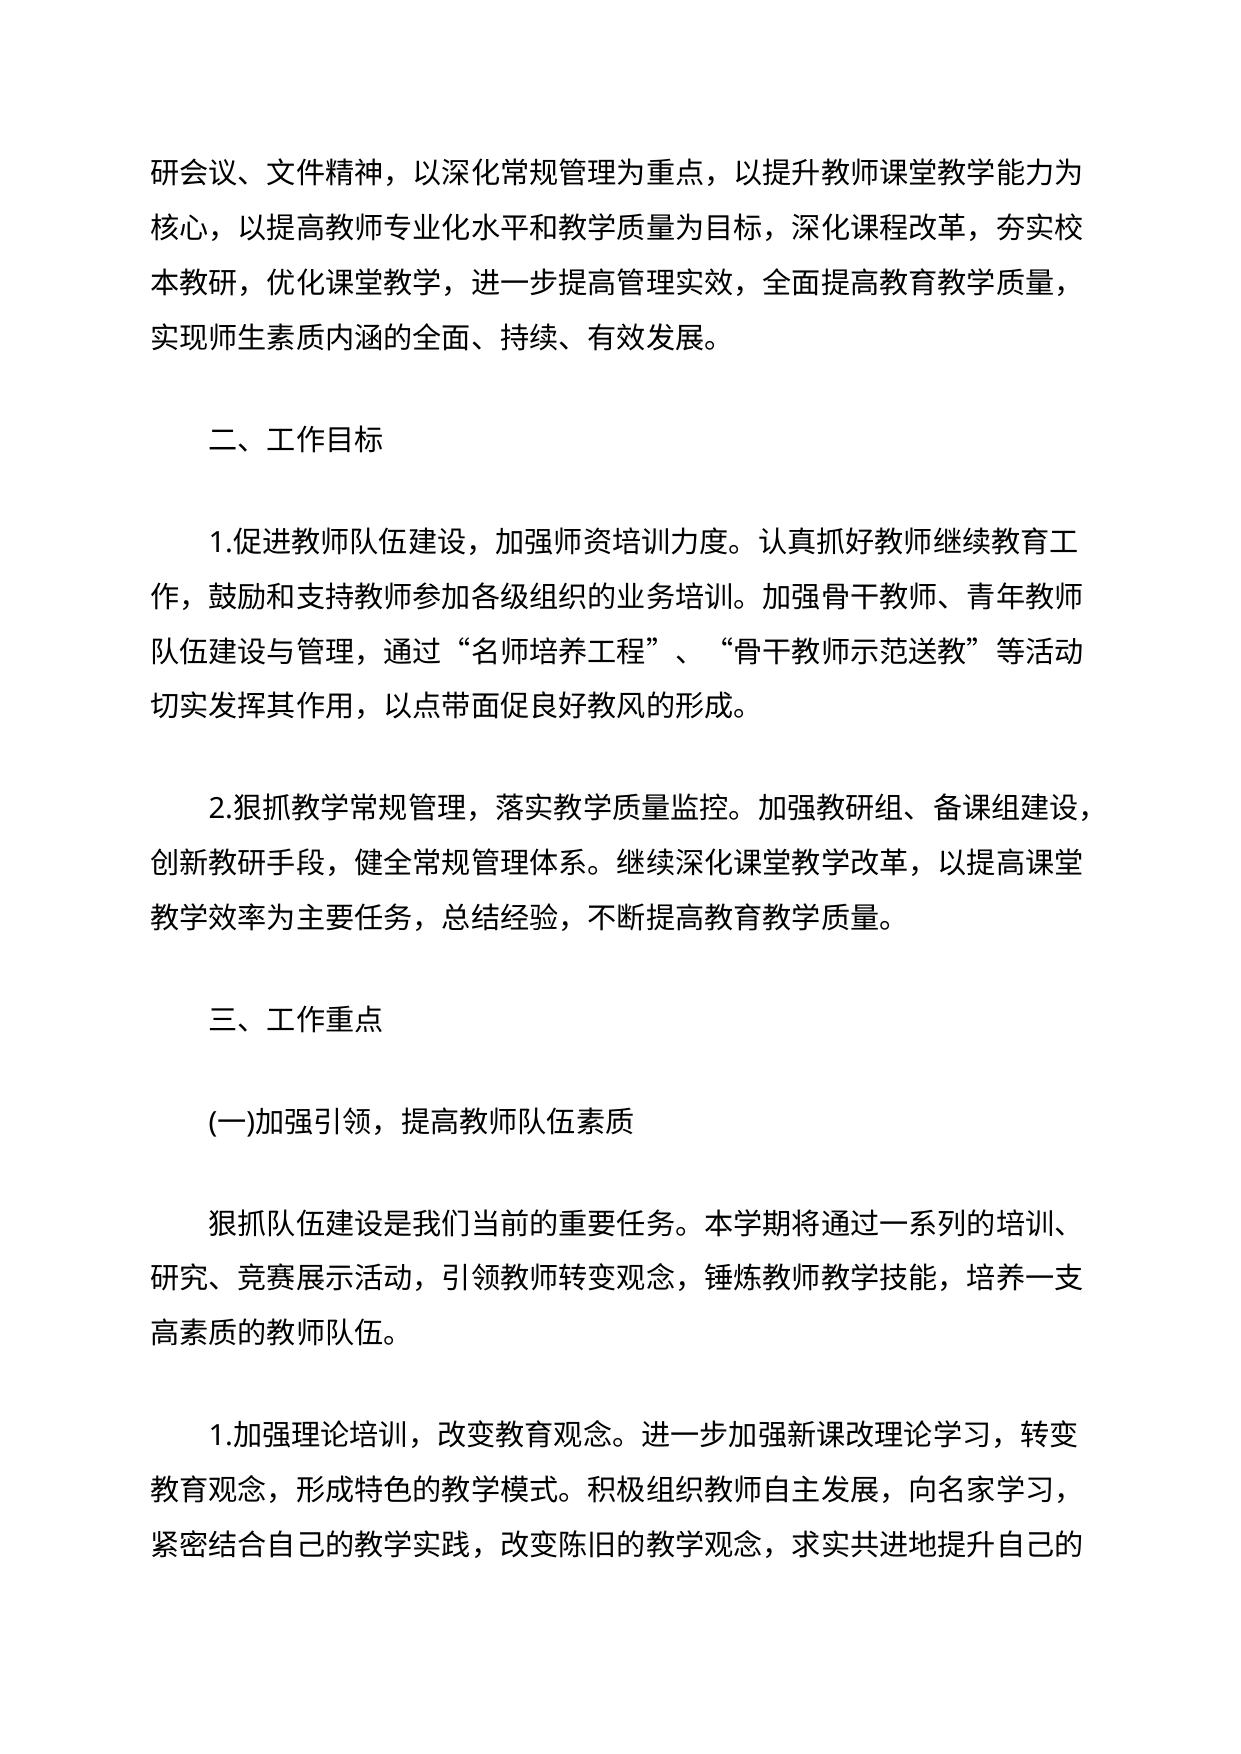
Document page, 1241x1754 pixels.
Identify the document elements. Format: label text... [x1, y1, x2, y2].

text 2.狠抓教学常规管理，落实教学质量监控。加强教研组、备课组建设，创新教研手段，健全常规管理体系。继续深化课堂教学改革，以提高课堂教学效率为主要任务，总结经验，不断提高教育教学质量。 [150, 785, 1090, 937]
text 1.促进教师队伍建设，加强师资培训力度。认真抓好教师继续教育工作，鼓励和支持教师参加各级组织的业务培训。加强骨干教师、青年教师队伍建设与管理，通过“名师培养工程”、“骨干教师示范送教”等活动切实发挥其作用，以点带面促良好教风的形成。 [150, 518, 1090, 725]
text 二、工作目标 [150, 416, 1090, 459]
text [150, 150, 1090, 357]
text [150, 1412, 1090, 1564]
text (一)加强引领，提高教师队伍素质 [150, 1098, 1090, 1141]
text 狠抓队伍建设是我们当前的重要任务。本学期将通过一系列的培训、研究、竞赛展示活动，引领教师转变观念，锤炼教师教学技能，培养一支高素质的教师队伍。 [150, 1200, 1090, 1352]
text 三、工作重点 [150, 996, 1090, 1039]
